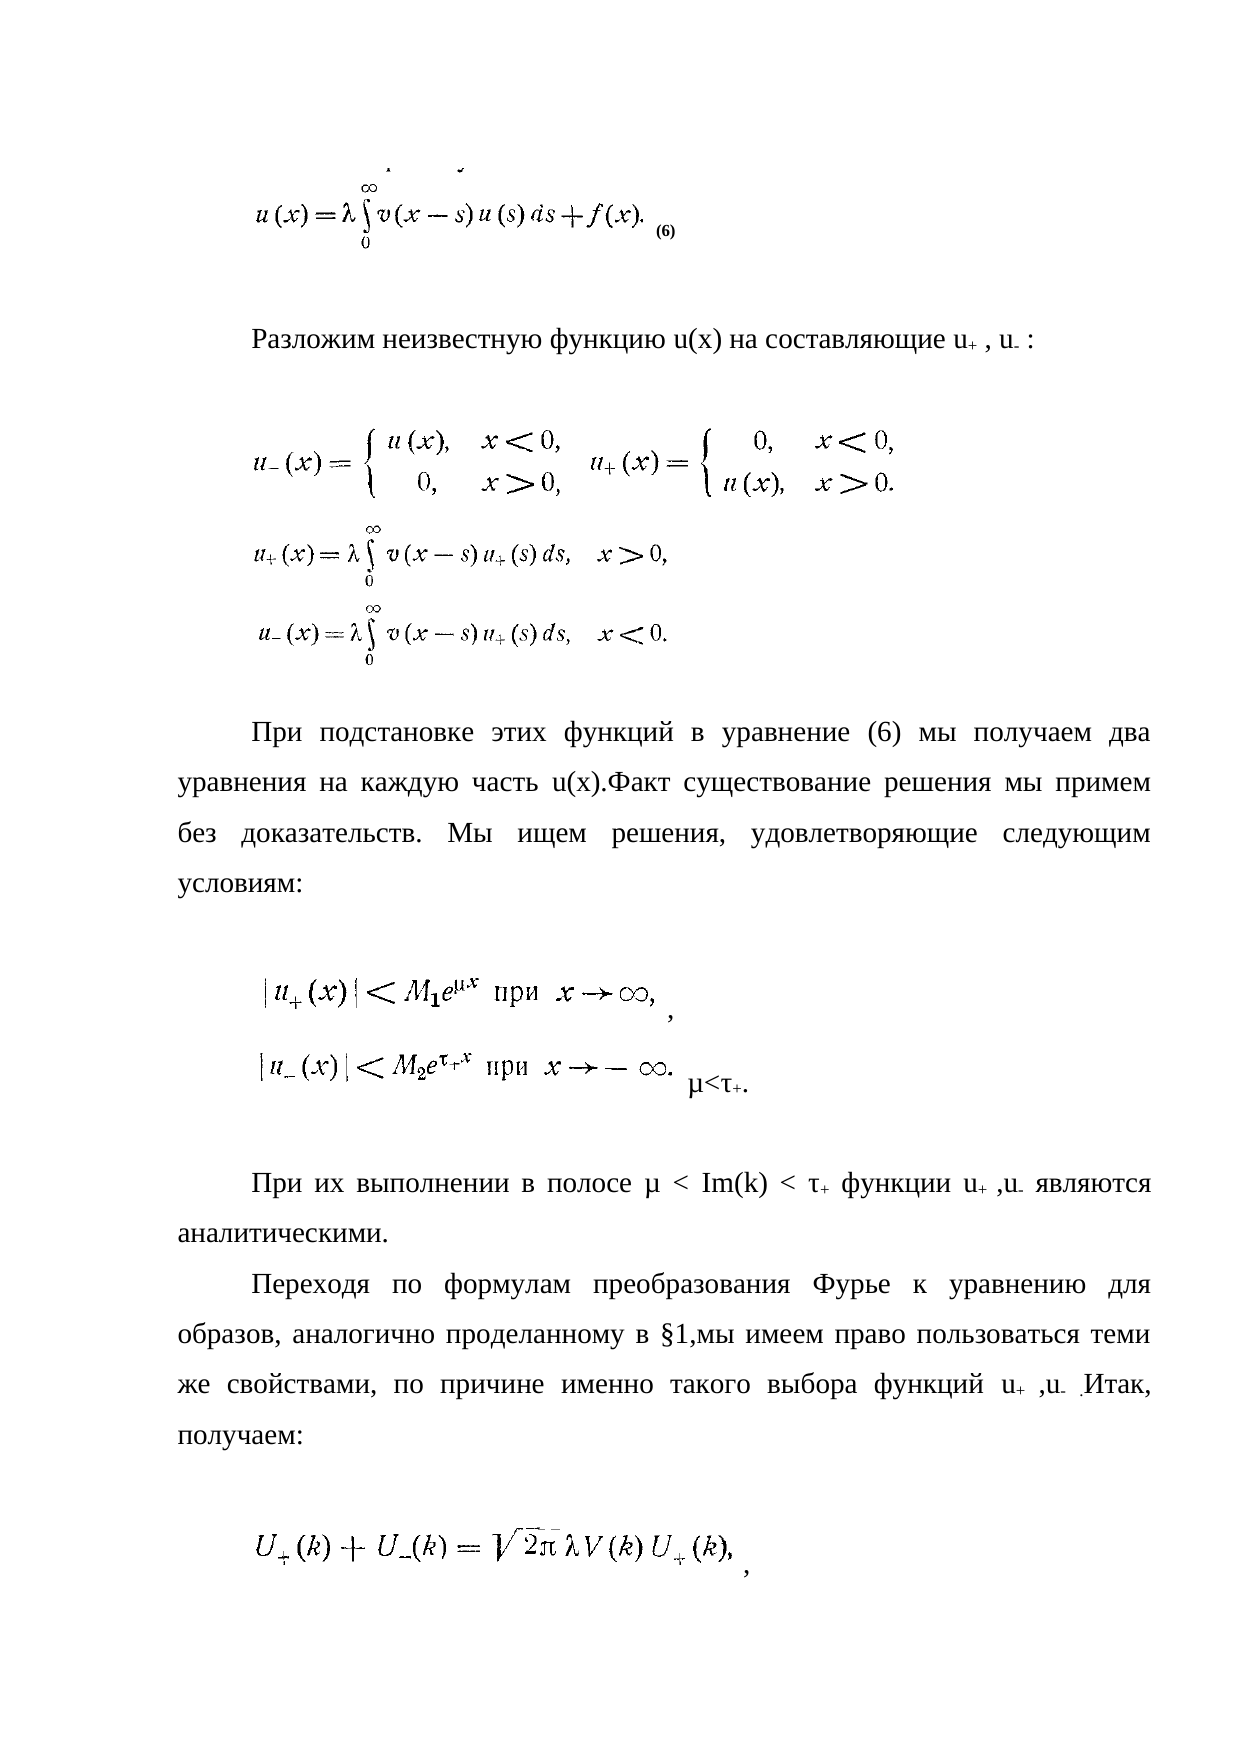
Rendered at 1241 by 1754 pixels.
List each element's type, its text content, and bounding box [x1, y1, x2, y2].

picture [251, 1517, 736, 1574]
text Переходя по формулам преобразования Фурье к уравнению для образов, аналогично проделанному в §1,мы имеем право пользоваться теми же свойствами, по причине именно такого выбора функций u+ ,u- .Итак, получаем: [177, 1266, 1152, 1450]
picture [251, 168, 656, 249]
picture [251, 1041, 687, 1092]
picture [243, 516, 676, 666]
text Разложим неизвестную функцию u(x) на составляющие u+ , u- : [177, 322, 1152, 355]
picture [251, 422, 903, 499]
text При подстановке этих функций в уравнение (6) мы получаем два уравнения на каждую часть u(x).Факт существование решения мы примем без доказательств. Мы ищем решения, удовлетворяющие следующим условиям: [177, 714, 1152, 898]
text При их выполнении в полосе µ < Im(k) < τ+ функции u+ ,u- являются аналитическими. [177, 1165, 1152, 1249]
picture [251, 965, 667, 1019]
